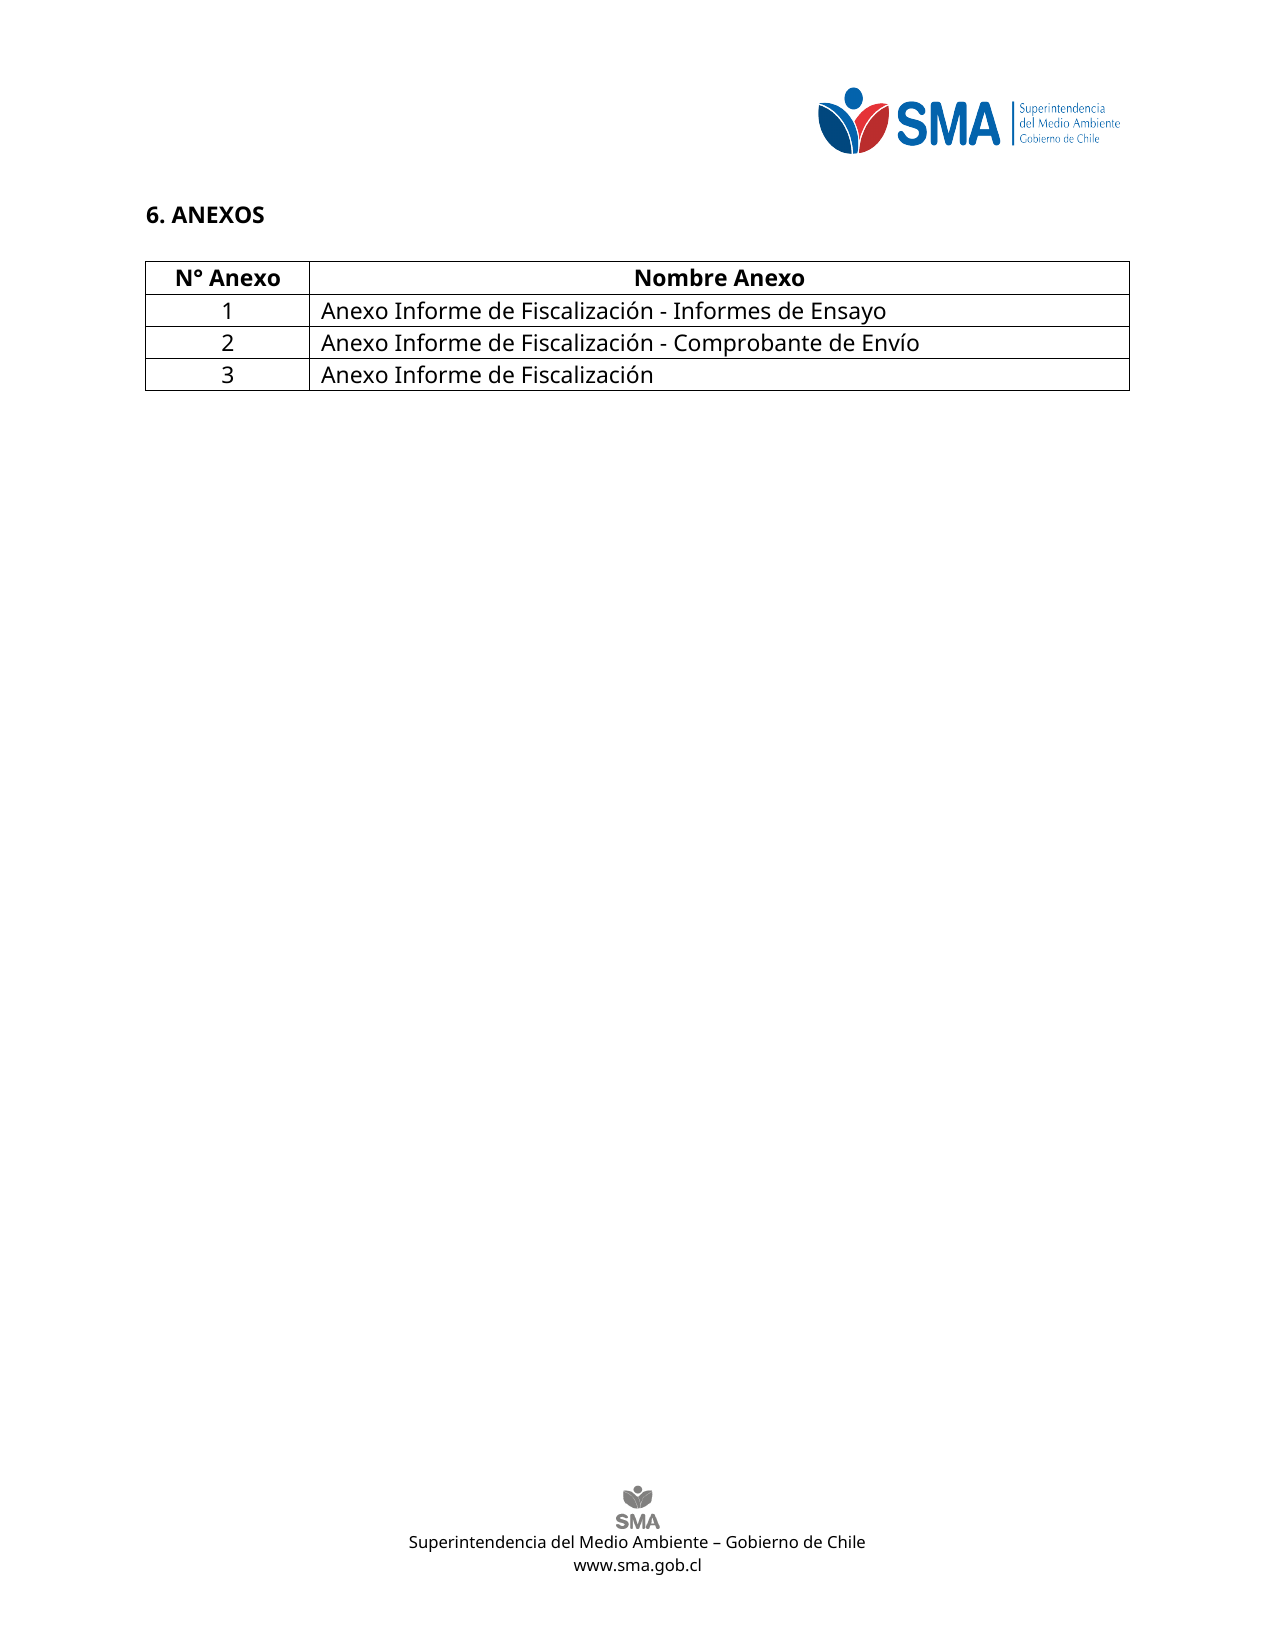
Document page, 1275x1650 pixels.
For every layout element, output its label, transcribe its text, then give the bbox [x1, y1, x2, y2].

table_cell Anexo Informe de Fiscalización - Informes de Ensayo [310, 295, 1129, 326]
picture [808, 73, 1130, 168]
text 6. ANEXOS [146, 199, 1129, 261]
table_header Nombre Anexo [310, 262, 1129, 293]
picture [614, 1483, 661, 1531]
table_cell Anexo Informe de Fiscalización [310, 359, 1129, 390]
table_header N° Anexo [146, 262, 309, 293]
table_cell 1 [146, 295, 309, 326]
table_cell Anexo Informe de Fiscalización - Comprobante de Envío [310, 327, 1129, 358]
table_cell 2 [146, 327, 309, 358]
table_cell 3 [146, 359, 309, 390]
